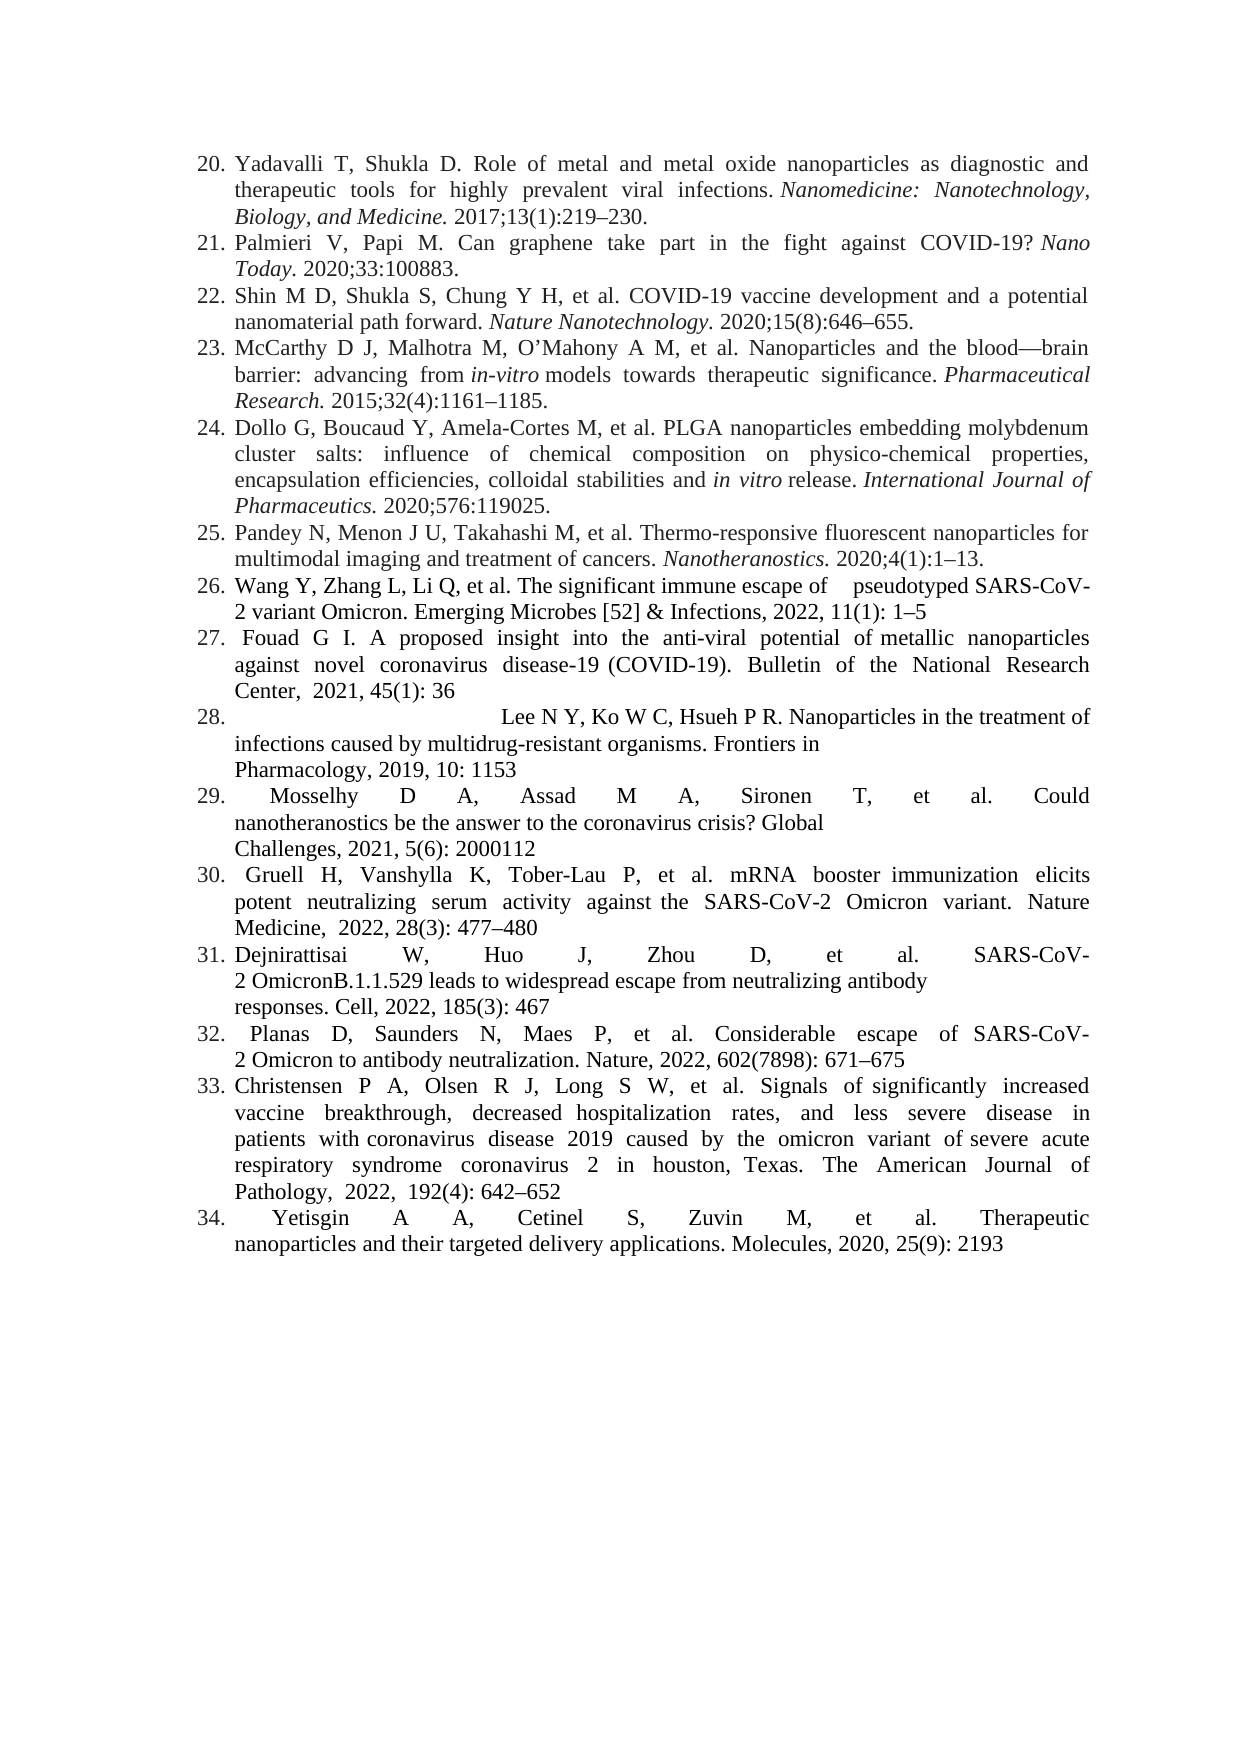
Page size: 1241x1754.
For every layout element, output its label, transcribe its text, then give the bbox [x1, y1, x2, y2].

list Lee N Y, Ko W C, Hsueh P R. Nanoparticles in the treatment of infections caused by multidrug-resistant organisms. Frontiers in Pharmacology, 2019, 10: 1153 [197, 703, 1090, 782]
list Mosselhy D A, Assad M A, Sironen T, et al. Could nanotheranostics be the answer to the coronavirus crisis? Global Challenges, 2021, 5(6): 2000112 [197, 782, 1090, 862]
list Pandey N, Menon J U, Takahashi M, et al. Thermo-responsive fluorescent nanoparticles for multimodal imaging and treatment of cancers. Nanotheranostics. 2020;4(1):1–13. [197, 519, 1090, 572]
list Christensen P A, Olsen R J, Long S W, et al. Signals of significantly increased vaccine breakthrough, decreased hospitalization rates, and less severe disease in patients with coronavirus disease 2019 caused by the omicron variant of severe acute respiratory syndrome coronavirus 2 in houston, Texas. The American Journal of Pathology, 2022, 192(4): 642–652 [197, 1072, 1090, 1204]
list Dollo G, Boucaud Y, Amela-Cortes M, et al. PLGA nanoparticles embedding molybdenum cluster salts: influence of chemical composition on physico-chemical properties, encapsulation efficiencies, colloidal stabilities and in vitro release. International Journal of Pharmaceutics. 2020;576:119025. [197, 413, 1090, 519]
list McCarthy D J, Malhotra M, O’Mahony A M, et al. Nanoparticles and the blood—brain barrier: advancing from in-vitro models towards therapeutic significance. Pharmaceutical Research. 2015;32(4):1161–1185. [197, 334, 1090, 413]
list Fouad G I. A proposed insight into the anti-viral potential of metallic nanoparticles against novel coronavirus disease-19 (COVID-19). Bulletin of the National Research Center, 2021, 45(1): 36 [197, 624, 1090, 703]
list Wang Y, Zhang L, Li Q, et al. The significant immune escape of pseudotyped SARS-CoV-2 variant Omicron. Emerging Microbes [52] & Infections, 2022, 11(1): 1–5 [197, 572, 1090, 624]
list Yetisgin A A, Cetinel S, Zuvin M, et al. Therapeutic nanoparticles and their targeted delivery applications. Molecules, 2020, 25(9): 2193 [197, 1204, 1090, 1257]
list Dejnirattisai W, Huo J, Zhou D, et al. SARS-CoV-2 OmicronB.1.1.529 leads to widespread escape from neutralizing antibody responses. Cell, 2022, 185(3): 467 [197, 941, 1090, 1020]
list Shin M D, Shukla S, Chung Y H, et al. COVID-19 vaccine development and a potential nanomaterial path forward. Nature Nanotechnology. 2020;15(8):646–655. [197, 282, 1090, 334]
list Planas D, Saunders N, Maes P, et al. Considerable escape of SARS-CoV-2 Omicron to antibody neutralization. Nature, 2022, 602(7898): 671–675 [197, 1020, 1090, 1072]
list Gruell H, Vanshylla K, Tober-Lau P, et al. mRNA booster immunization elicits potent neutralizing serum activity against the SARS-CoV-2 Omicron variant. Nature Medicine, 2022, 28(3): 477–480 [197, 862, 1090, 941]
list Palmieri V, Papi M. Can graphene take part in the fight against COVID-19? Nano Today. 2020;33:100883. [197, 229, 1090, 282]
list Yadavalli T, Shukla D. Role of metal and metal oxide nanoparticles as diagnostic and therapeutic tools for highly prevalent viral infections. Nanomedicine: Nanotechnology, Biology, and Medicine. 2017;13(1):219–230. [197, 150, 1090, 229]
